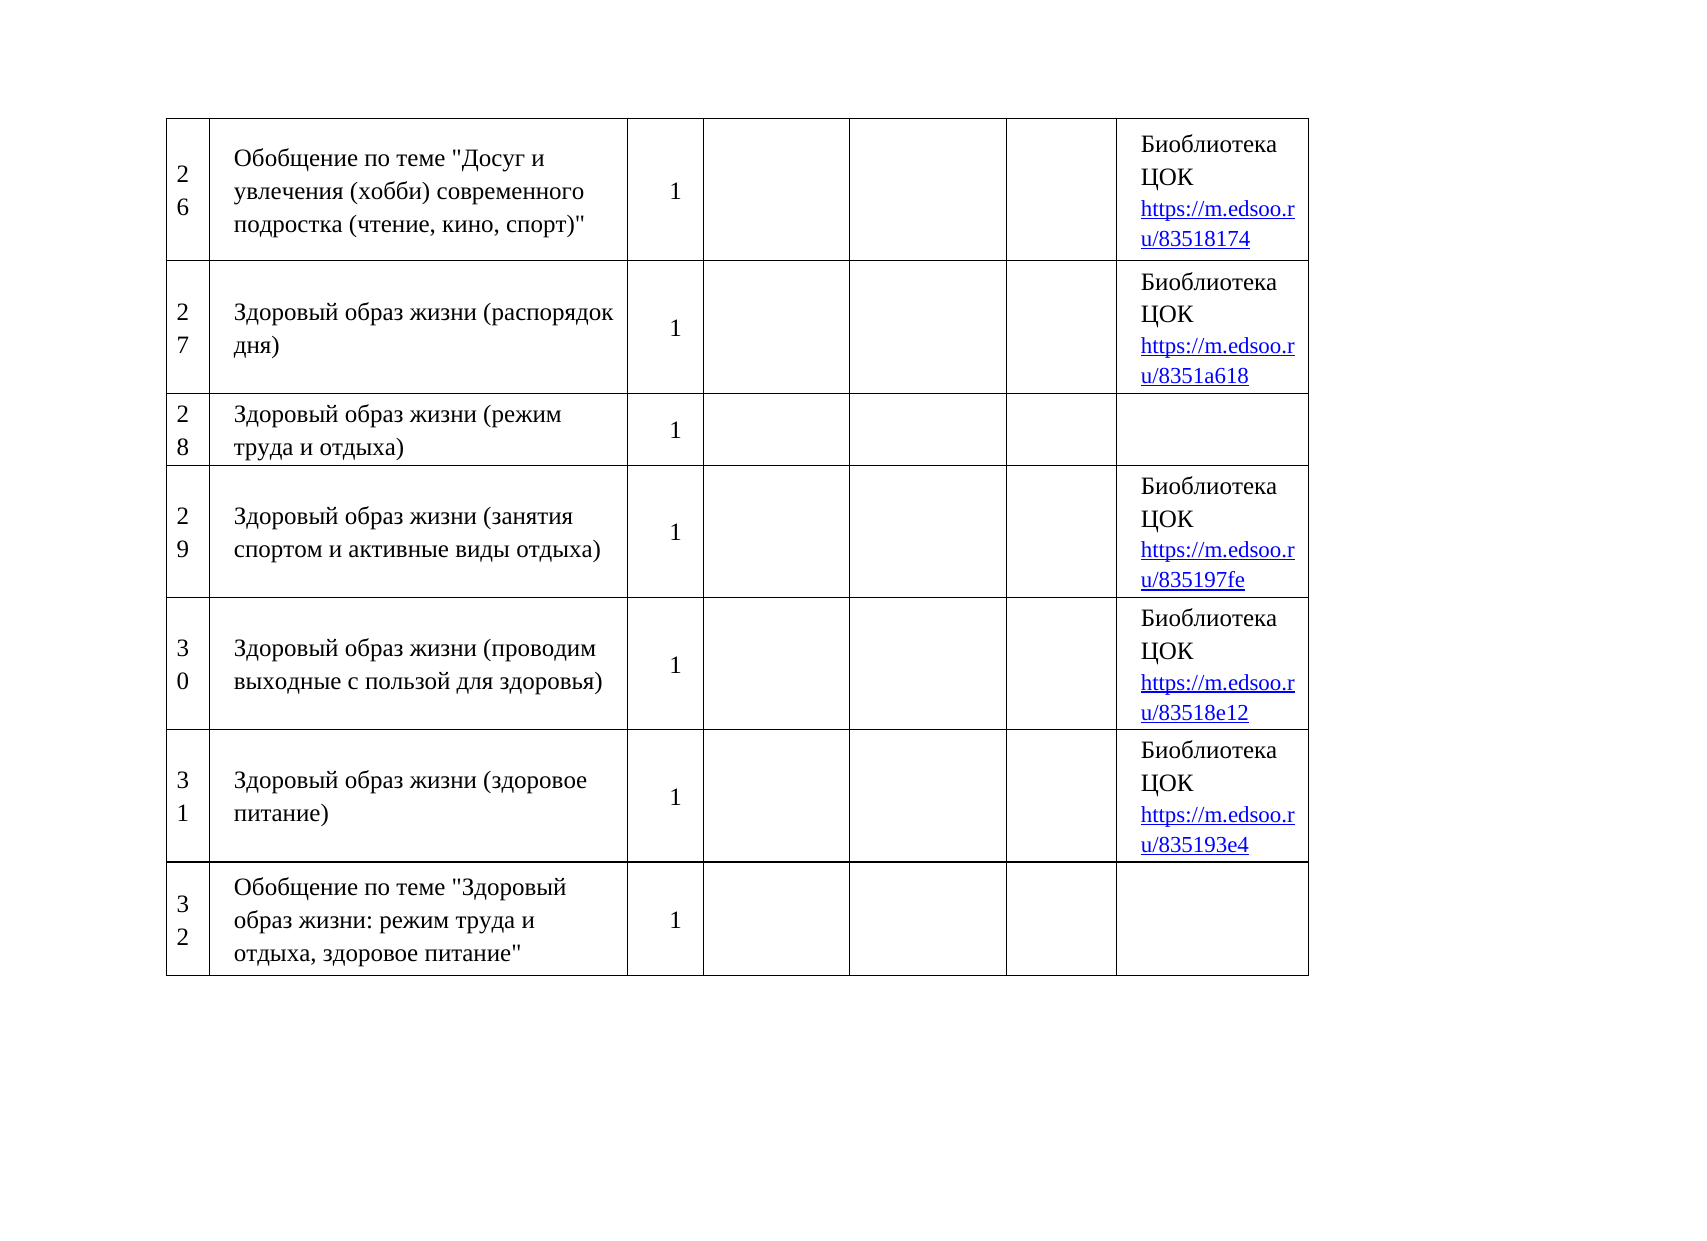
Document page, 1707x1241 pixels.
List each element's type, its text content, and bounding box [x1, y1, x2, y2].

table_cell [1007, 466, 1116, 597]
table_cell [704, 466, 849, 597]
table_cell [850, 598, 1006, 729]
table_cell [704, 598, 849, 729]
table_cell Обобщение по теме "Здоровый образ жизни: режим труда и отдыха, здоровое питание" [210, 863, 627, 975]
table_cell [850, 466, 1006, 597]
table_cell [850, 863, 1006, 975]
table_cell Биоблиотека ЦОК https://m.edsoo.ru/835193e4 [1117, 730, 1308, 861]
table_cell [704, 730, 849, 861]
table_cell 26 [167, 119, 209, 260]
table_cell 1 [628, 261, 703, 393]
table_cell 1 [628, 730, 703, 861]
table_cell [1007, 119, 1116, 260]
table_cell [1007, 261, 1116, 393]
table_cell 1 [628, 598, 703, 729]
table_cell [1007, 394, 1116, 464]
table_cell [704, 119, 849, 260]
table_cell 29 [167, 466, 209, 597]
table_cell 1 [628, 863, 703, 975]
table_cell Здоровый образ жизни (занятия спортом и активные виды отдыха) [210, 466, 627, 597]
table_cell [850, 119, 1006, 260]
table_cell [850, 730, 1006, 861]
table_cell Здоровый образ жизни (режим труда и отдыха) [210, 394, 627, 464]
table_cell Биоблиотека ЦОК https://m.edsoo.ru/835197fe [1117, 466, 1308, 597]
table_cell 1 [628, 119, 703, 260]
table_cell [704, 261, 849, 393]
table_cell 27 [167, 261, 209, 393]
table_cell 31 [167, 730, 209, 861]
table_cell Биоблиотека ЦОК https://m.edsoo.ru/8351a618 [1117, 261, 1308, 393]
table_cell [1007, 598, 1116, 729]
table_cell [850, 394, 1006, 464]
table_cell 30 [167, 598, 209, 729]
table_cell 1 [628, 394, 703, 464]
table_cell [1117, 119, 1308, 260]
table_cell Обобщение по теме "Досуг и увлечения (хобби) современного подростка (чтение, кино, спорт)" [210, 119, 627, 260]
table_cell [1007, 863, 1116, 975]
table_cell 28 [167, 394, 209, 464]
table_cell [1007, 730, 1116, 861]
table_cell Биоблиотека ЦОК https://m.edsoo.ru/83518e12 [1117, 598, 1308, 729]
table_cell 1 [628, 466, 703, 597]
table_cell Здоровый образ жизни (проводим выходные с пользой для здоровья) [210, 598, 627, 729]
table_cell 32 [167, 863, 209, 975]
table_cell Здоровый образ жизни (распорядок дня) [210, 261, 627, 393]
table_cell [1117, 394, 1308, 464]
table_cell [704, 394, 849, 464]
table_cell [850, 261, 1006, 393]
table_cell [704, 863, 849, 975]
table_cell Здоровый образ жизни (здоровое питание) [210, 730, 627, 861]
table_cell [1117, 863, 1308, 975]
